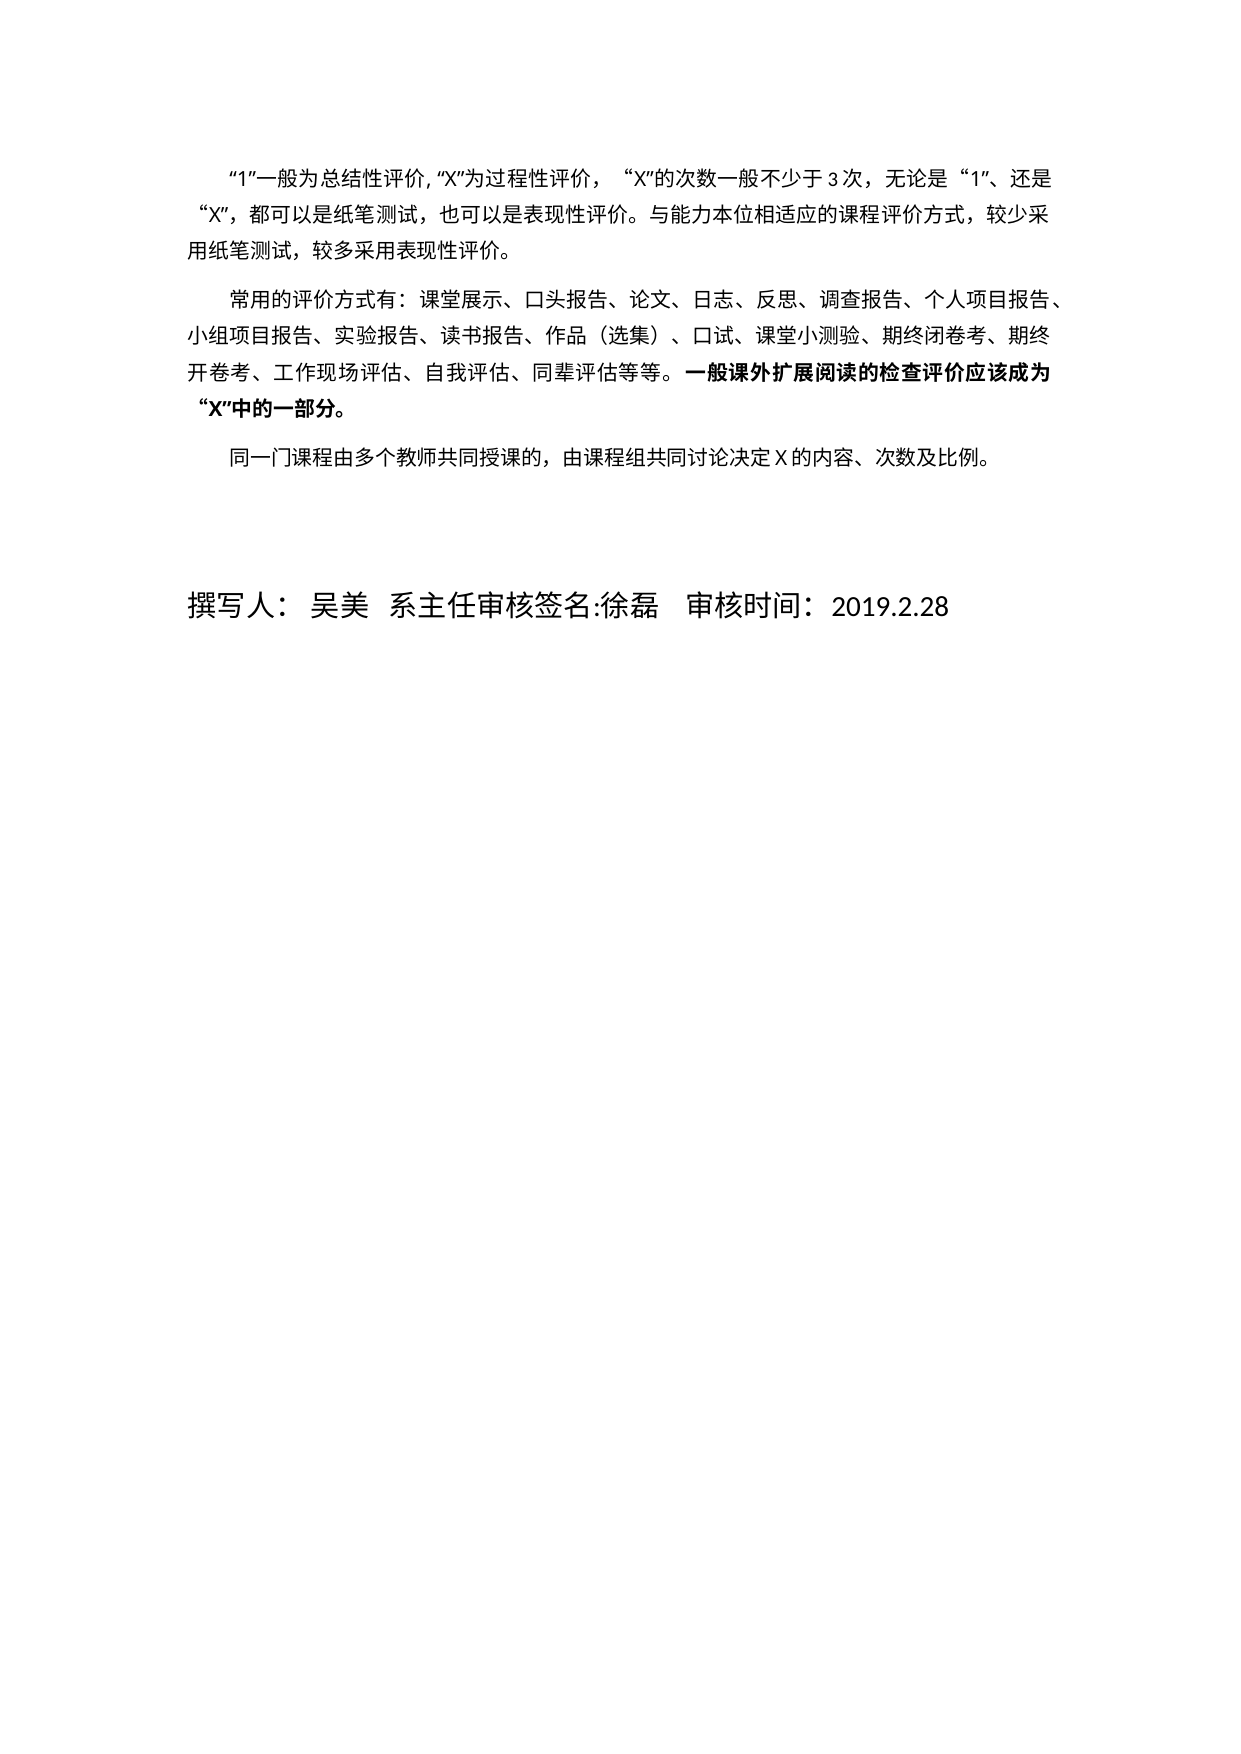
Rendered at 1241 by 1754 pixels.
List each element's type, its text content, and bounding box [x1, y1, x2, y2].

text 常用的评价方式有：课堂展示、口头报告、论文、日志、反思、调查报告、个人项目报告、小组项目报告、实验报告、读书报告、作品（选集）、口试、课堂小测验、期终闭卷考、期终开卷考、工作现场评估、自我评估、同辈评估等等。一般课外扩展阅读的检查评价应该成为“X”中的一部分。 [187, 283, 1053, 422]
text “1”一般为总结性评价, “X”为过程性评价，“X”的次数一般不少于3次，无论是“1”、还是“X”，都可以是纸笔测试，也可以是表现性评价。与能力本位相适应的课程评价方式，较少采用纸笔测试，较多采用表现性评价。 [187, 162, 1053, 265]
text 同一门课程由多个教师共同授课的，由课程组共同讨论决定X的内容、次数及比例。 [187, 441, 1053, 471]
text 撰写人： 吴美 系主任审核签名:徐磊 审核时间：2019.2.28 [187, 583, 1053, 625]
